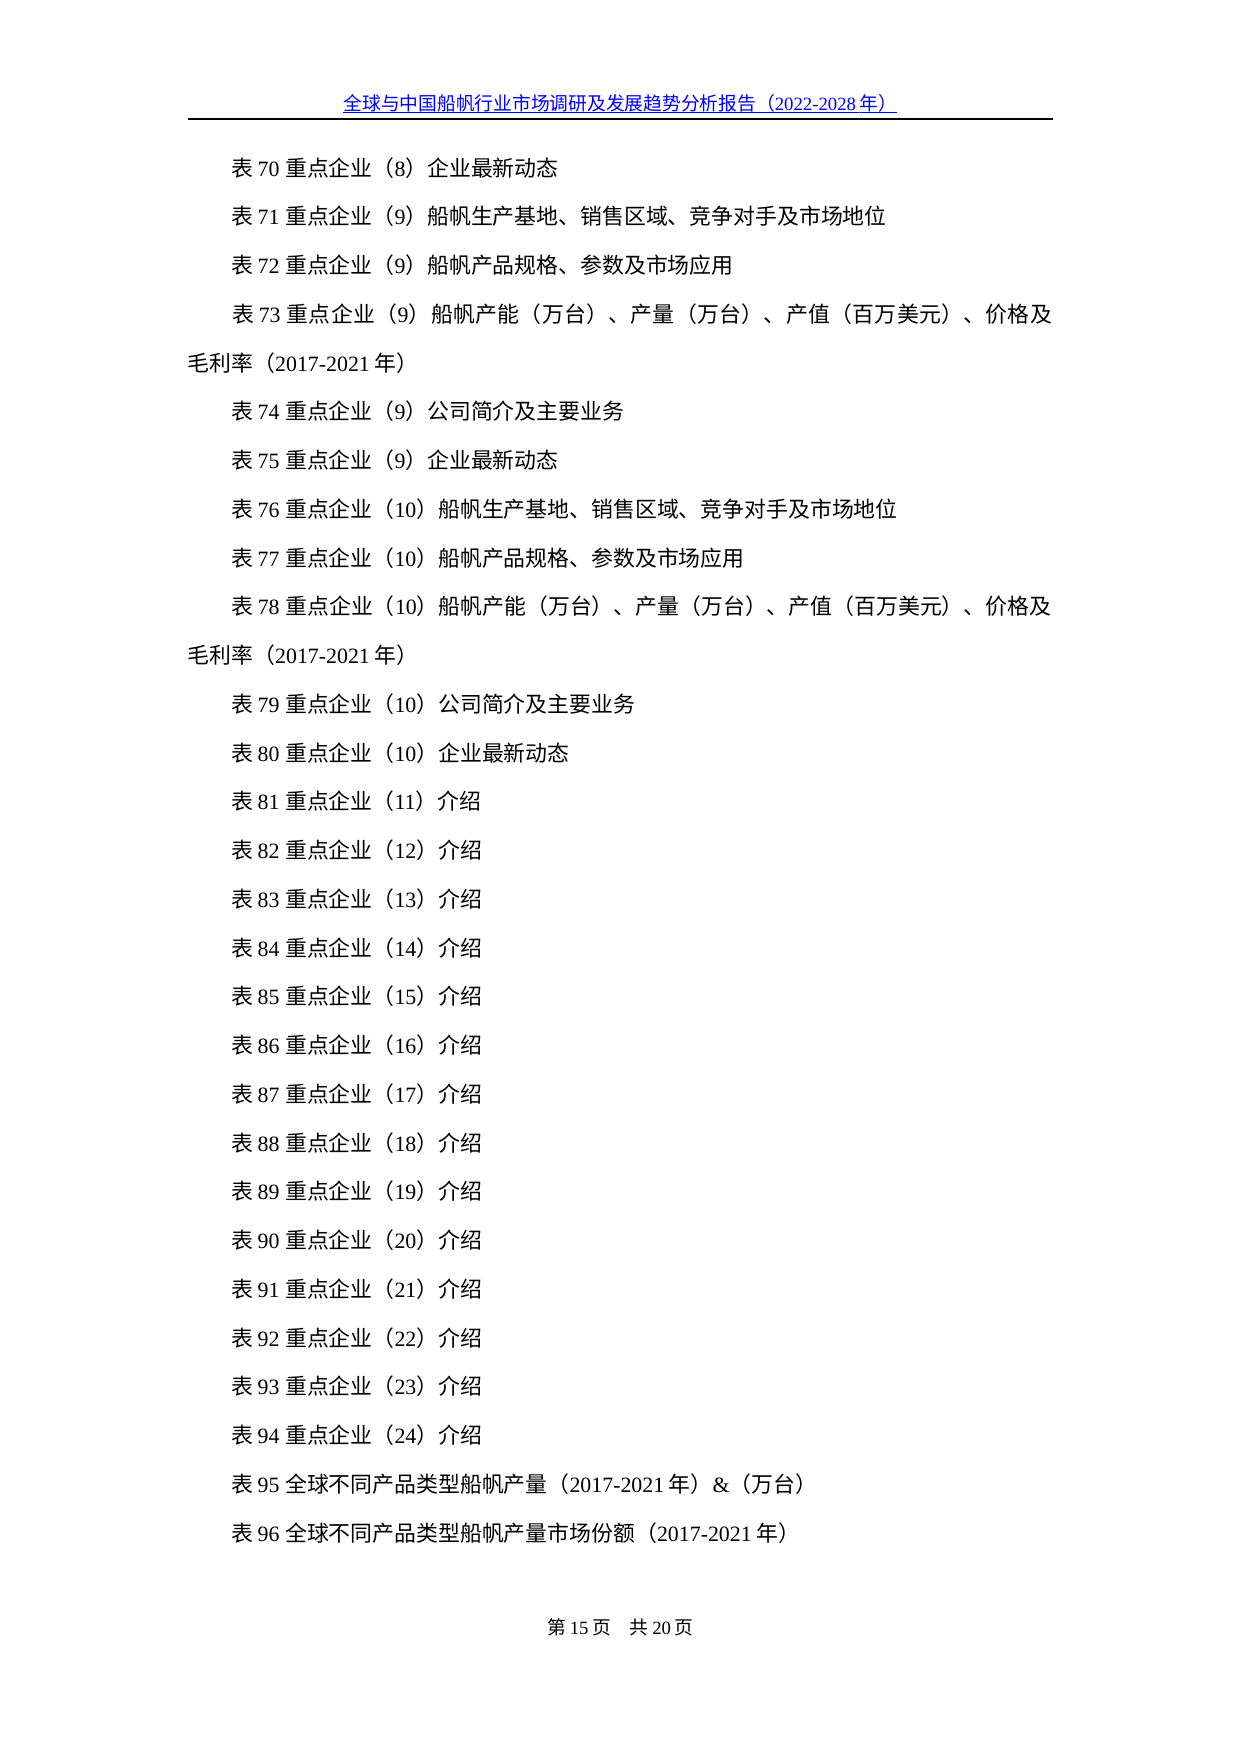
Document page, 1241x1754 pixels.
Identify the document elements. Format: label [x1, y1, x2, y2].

text [187, 150, 1053, 1548]
